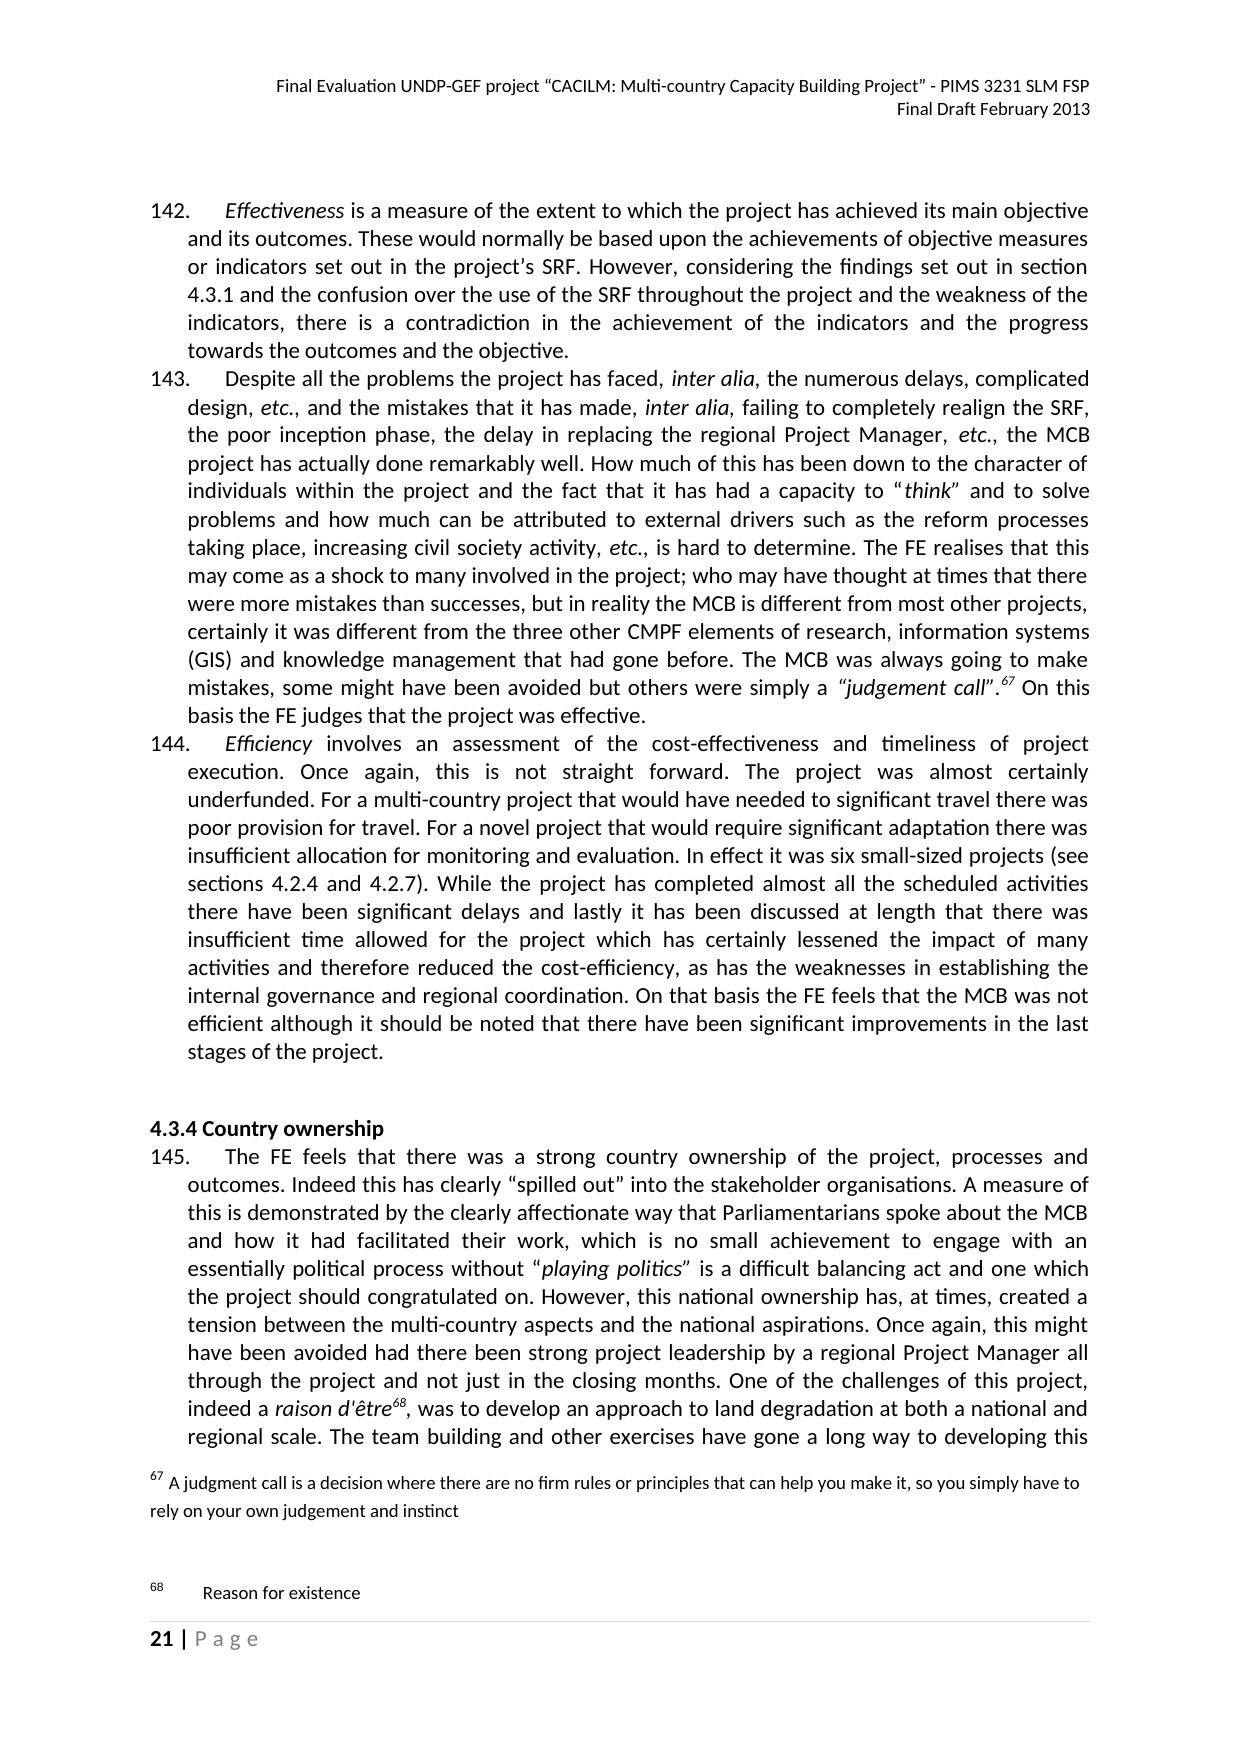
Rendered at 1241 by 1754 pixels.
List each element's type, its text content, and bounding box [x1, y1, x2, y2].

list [150, 1142, 1090, 1450]
list Efficiency involves an assessment of the cost-effectiveness and timeliness of project execution. Once again, this is not straight forward. The project was almost certainly underfunded. For a multi-country project that would have needed to significant travel there was poor provision for travel. For a novel project that would require significant adaptation there was insufficient allocation for monitoring and evaluation. In effect it was six small-sized projects (see sections 4.2.4 and 4.2.7). While the project has completed almost all the scheduled activities there have been significant delays and lastly it has been discussed at length that there was insufficient time allowed for the project which has certainly lessened the impact of many activities and therefore reduced the cost-efficiency, as has the weaknesses in establishing the internal governance and regional coordination. On that basis the FE feels that the MCB was not efficient although it should be noted that there have been significant improvements in the last stages of the project. [150, 729, 1090, 1065]
text 4.3.4 Country ownership [150, 1114, 1090, 1142]
list Despite all the problems the project has faced, inter alia, the numerous delays, complicated design, etc., and the mistakes that it has made, inter alia, failing to completely realign the SRF, the poor inception phase, the delay in replacing the regional Project Manager, etc., the MCB project has actually done remarkably well. How much of this has been down to the character of individuals within the project and the fact that it has had a capacity to “think” and to solve problems and how much can be attributed to external drivers such as the reform processes taking place, increasing civil society activity, etc., is hard to determine. The FE realises that this may come as a shock to many involved in the project; who may have thought at times that there were more mistakes than successes, but in reality the MCB is different from most other projects, certainly it was different from the three other CMPF elements of research, information systems (GIS) and knowledge management that had gone before. The MCB was always going to make mistakes, some might have been avoided but others were simply a “judgement call”. On this basis the FE judges that the project was effective. [150, 364, 1090, 729]
list Effectiveness is a measure of the extent to which the project has achieved its main objective and its outcomes. These would normally be based upon the achievements of objective measures or indicators set out in the project’s SRF. However, considering the findings set out in section 4.3.1 and the confusion over the use of the SRF throughout the project and the weakness of the indicators, there is a contradiction in the achievement of the indicators and the progress towards the outcomes and the objective. [150, 196, 1090, 364]
